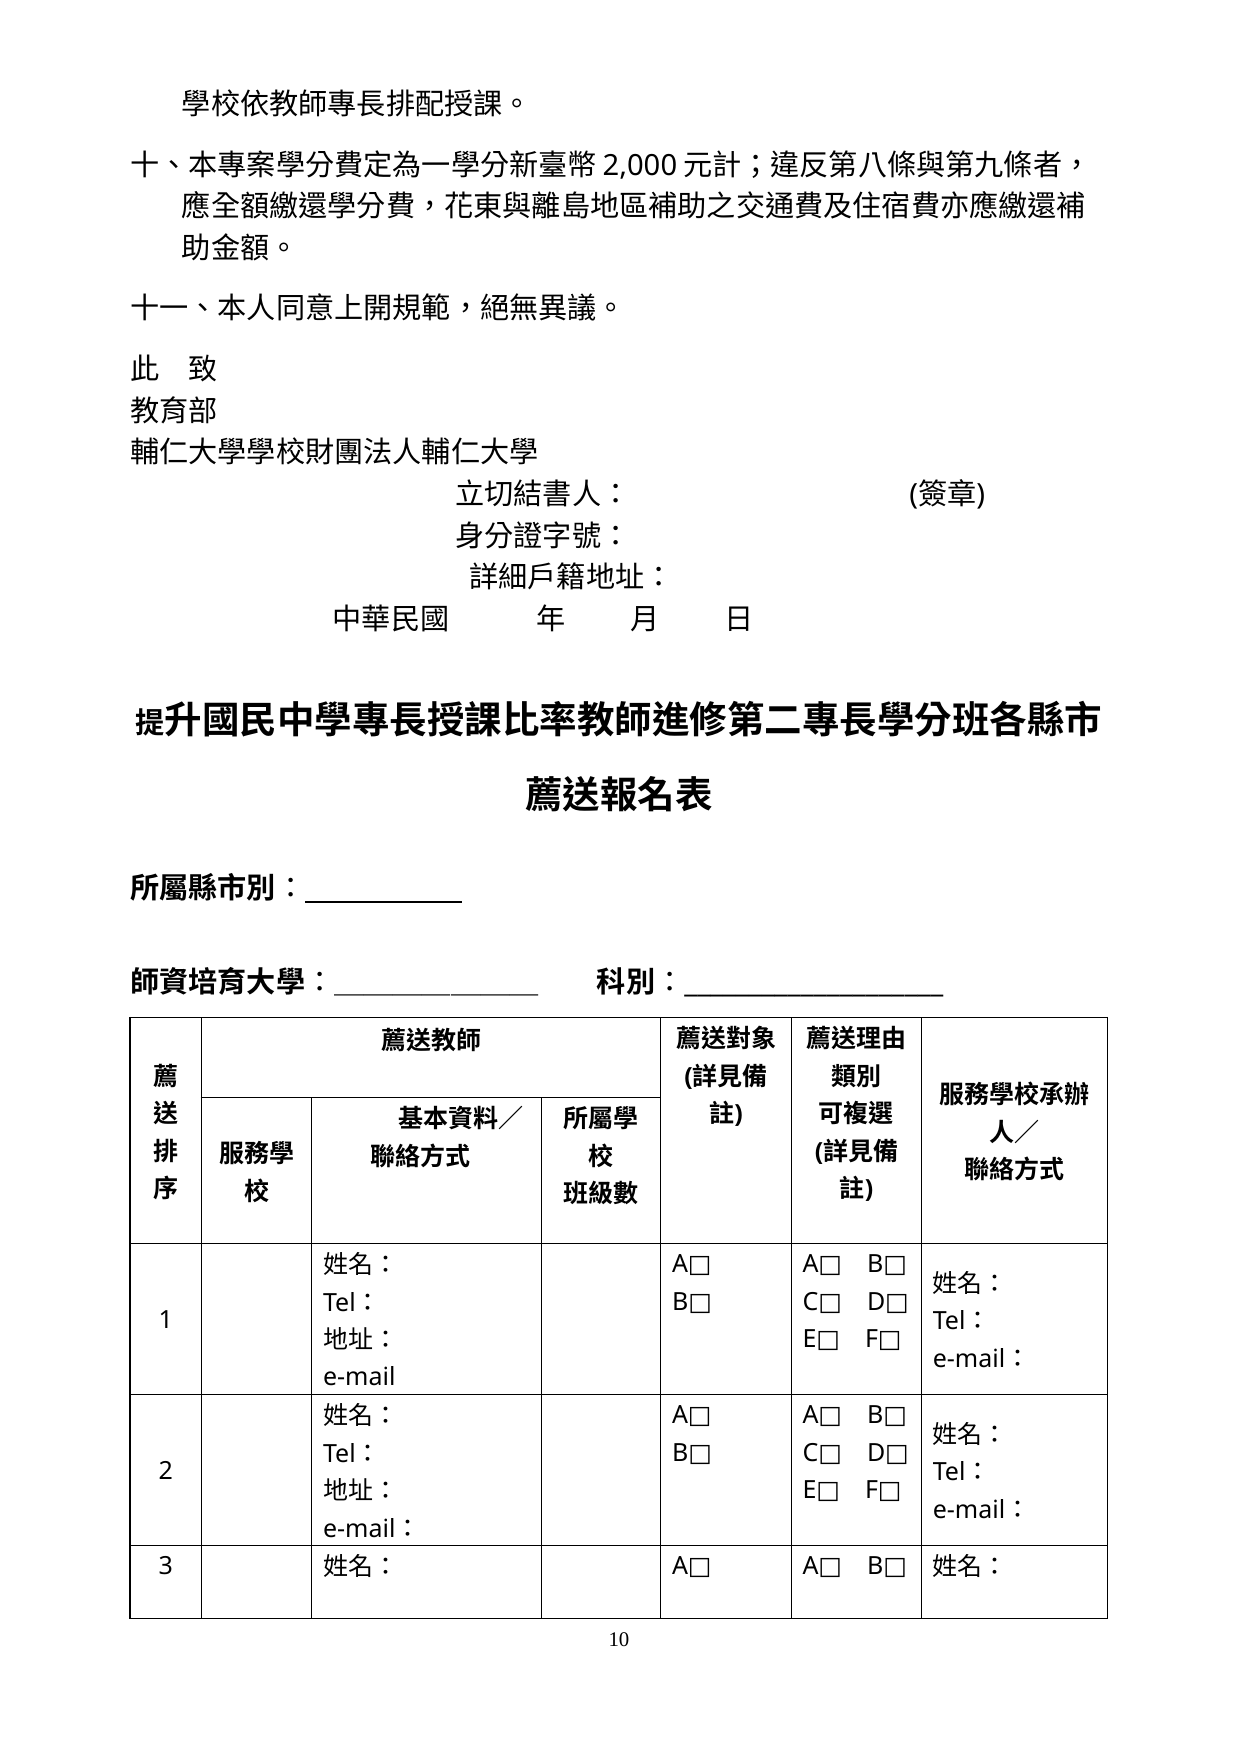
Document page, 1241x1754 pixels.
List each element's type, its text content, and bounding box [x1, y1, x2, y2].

table_cell A□ B□ C□ D□ E□ F□ [792, 1395, 921, 1545]
table_cell A□ B□ [661, 1546, 791, 1618]
table_cell A□ B□ C□ D□ E□ F□ [792, 1244, 921, 1394]
text 身分證字號： [130, 513, 1107, 554]
table_cell [202, 1244, 311, 1394]
text 中華民國 年 月 日 [130, 596, 991, 638]
table_cell 姓名： Tel： e-mail： [922, 1395, 1107, 1545]
table_cell 姓名： Tel： e-mail： [922, 1546, 1107, 1618]
table_cell [202, 1546, 311, 1618]
text 所屬縣市別： [130, 848, 1107, 923]
table_header 薦送理由類別 可複選 (詳見備註) [792, 1018, 921, 1243]
table_header 薦送對象 (詳見備註) [661, 1018, 791, 1243]
text 詳細戶籍地址： [130, 554, 1107, 596]
text 十一、本人同意上開規範，絕無異議。 [130, 286, 1107, 327]
text 立切結書人： (簽章) [130, 471, 1107, 513]
table_cell [542, 1395, 660, 1545]
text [130, 81, 1107, 123]
table_cell 1 [131, 1244, 201, 1394]
table_cell 3 [131, 1546, 201, 1618]
table_cell 所屬學校 班級數 [542, 1098, 660, 1243]
table_cell 姓名： Tel： 地址： e-mail [312, 1244, 541, 1394]
table_cell A□ B□ [661, 1244, 791, 1394]
text 此 致 [130, 346, 1107, 388]
table_header 薦送教師 [202, 1018, 660, 1097]
text 教育部 [130, 388, 1107, 429]
text 師資培育大學：＿＿＿＿＿＿＿ 科別：____________________ [130, 942, 1107, 1017]
table_header 服務學校承辦人／ 聯絡方式 [922, 1018, 1107, 1243]
table_cell 姓名： Tel： 地址： e-mail： [312, 1395, 541, 1545]
table_cell A□ B□ C□ D□ E□ F□ [792, 1546, 921, 1618]
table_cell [312, 1546, 541, 1618]
table_cell 2 [131, 1395, 201, 1545]
table_cell [542, 1244, 660, 1394]
table_cell A□ B□ [661, 1395, 791, 1545]
table_cell [202, 1395, 311, 1545]
text 輔仁大學學校財團法人輔仁大學 [130, 429, 1107, 471]
text 提升國民中學專長授課比率教師進修第二專長學分班各縣市薦送報名表 [130, 679, 1107, 829]
table_header 薦送 排序 [131, 1018, 201, 1243]
table_cell [542, 1546, 660, 1618]
table_cell 服務學校 [202, 1098, 311, 1243]
table_cell 姓名： Tel： e-mail： [922, 1244, 1107, 1394]
table_cell 基本資料／ 聯絡方式 [312, 1098, 541, 1243]
text 十、本專案學分費定為一學分新臺幣2,000元計；違反第八條與第九條者，應全額繳還學分費，花東與離島地區補助之交通費及住宿費亦應繳還補助金額。 [130, 142, 1107, 267]
